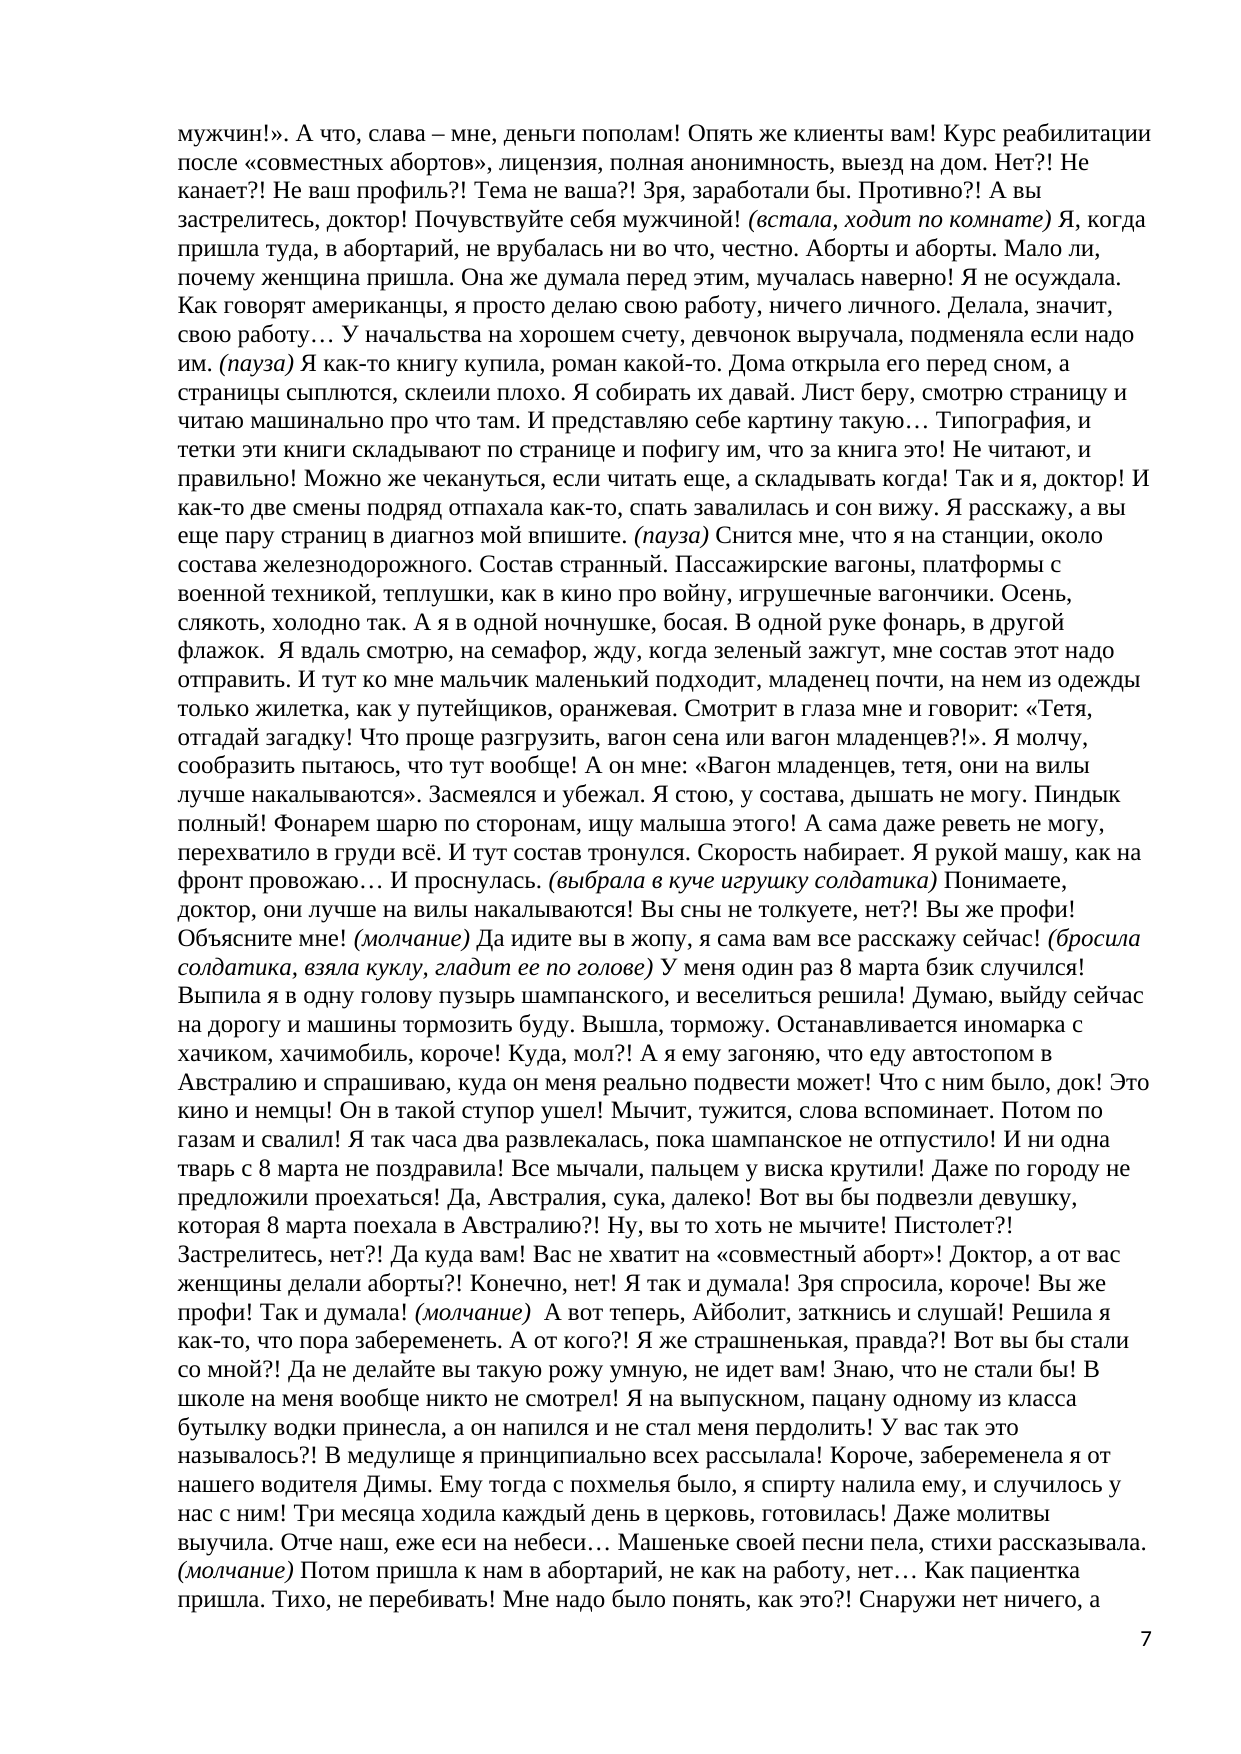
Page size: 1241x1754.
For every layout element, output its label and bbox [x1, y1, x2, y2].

text [177, 118, 1152, 1613]
